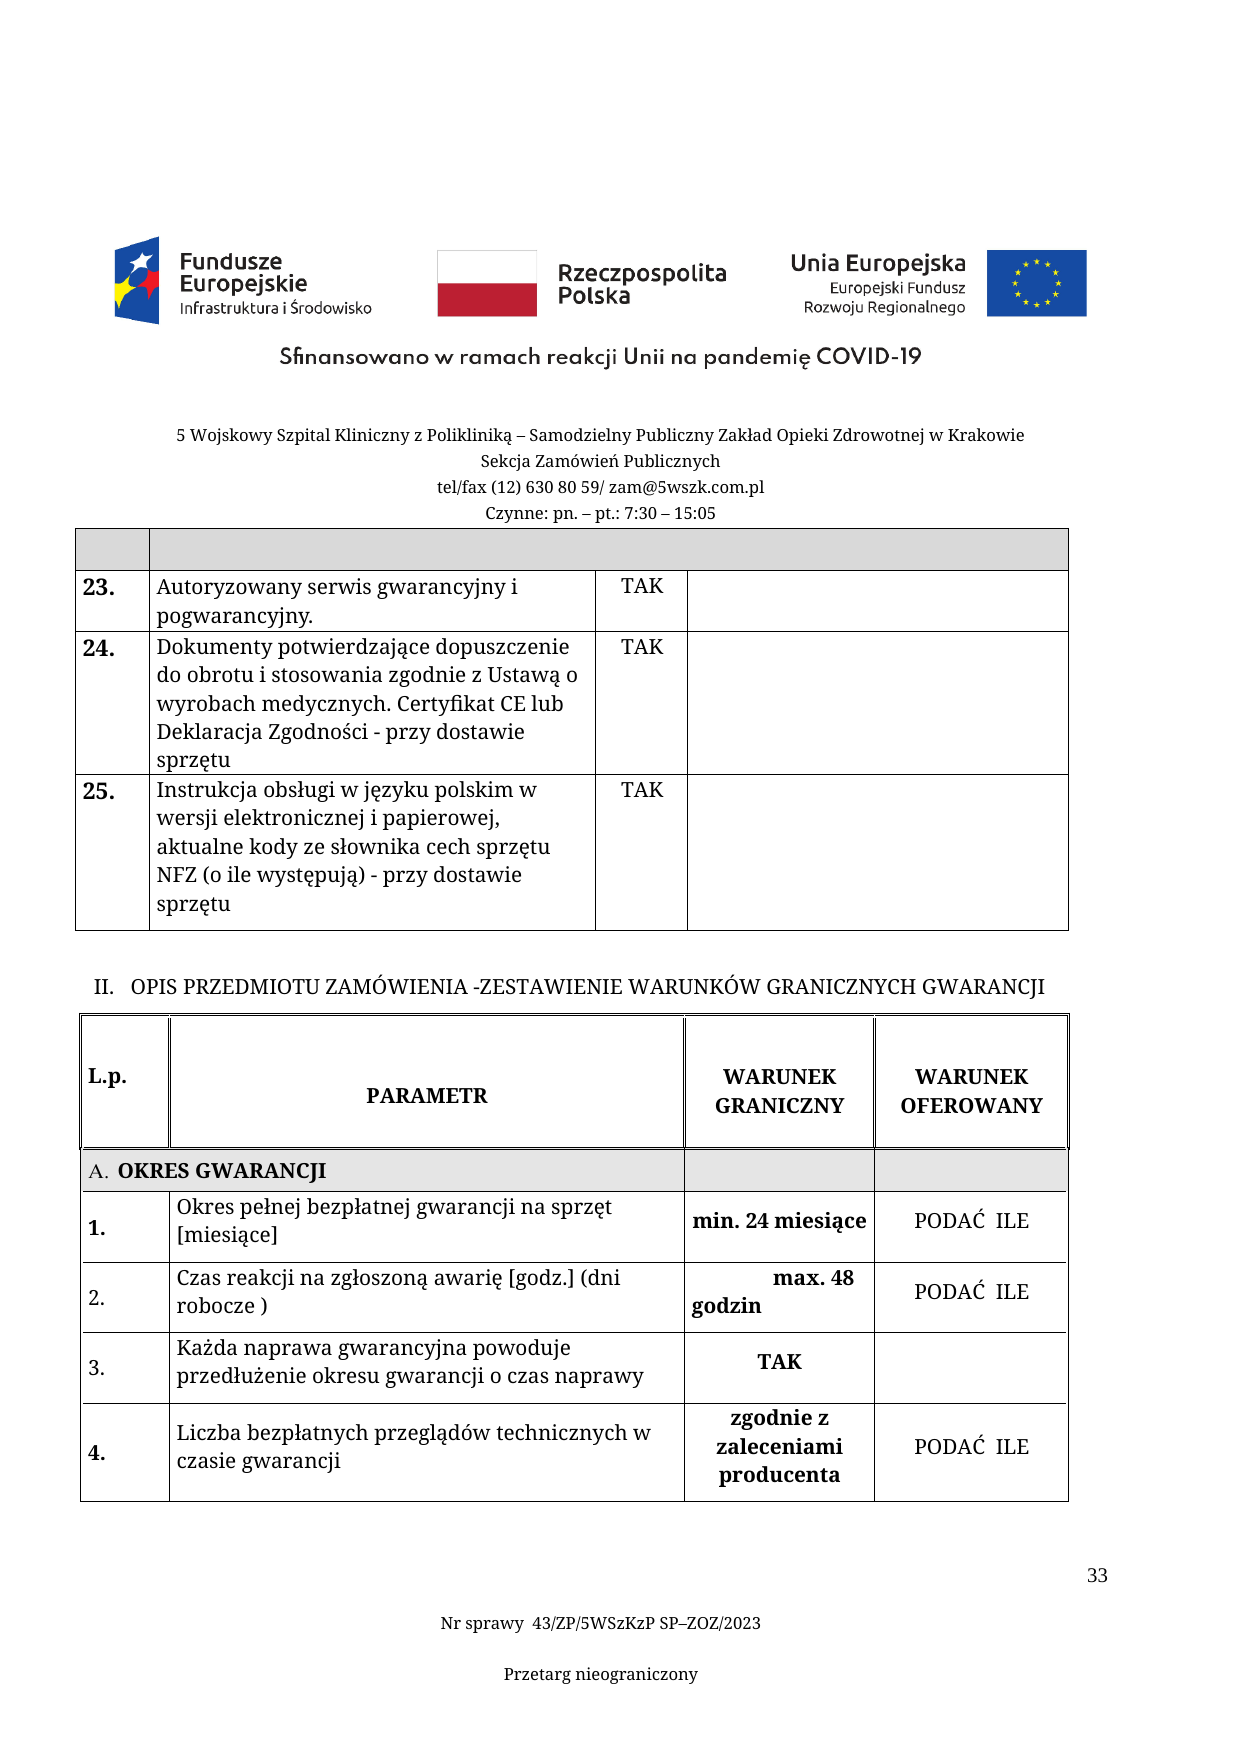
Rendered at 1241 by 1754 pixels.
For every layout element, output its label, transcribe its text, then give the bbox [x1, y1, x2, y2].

table_cell Autoryzowany serwis gwarancyjny i pogwarancyjny. [150, 571, 595, 631]
table_cell [688, 571, 1068, 631]
table_cell Każda naprawa gwarancyjna powoduje przedłużenie okresu gwarancji o czas naprawy [170, 1333, 684, 1402]
table_cell Czas reakcji na zgłoszoną awarię [godz.] (dni robocze ) [170, 1263, 684, 1332]
table_header WARUNEK OFEROWANY [875, 1016, 1067, 1147]
table_header L.p. [82, 1016, 169, 1147]
table_cell [81, 1191, 169, 1262]
table_cell TAK [685, 1333, 874, 1402]
table_cell [875, 1332, 1068, 1402]
table_cell [81, 1332, 169, 1402]
table_cell Instrukcja obsługi w języku polskim w wersji elektronicznej i papierowej, aktualne kody ze słownika cech sprzętu NFZ (o ile występują) - przy dostawie sprzętu [150, 775, 595, 930]
table_cell Wymagania pozostałe: [150, 529, 1068, 570]
table_cell [76, 632, 149, 774]
table_cell zgodnie z zaleceniami producenta [685, 1404, 874, 1501]
table_cell [76, 775, 149, 930]
table_cell TAK [596, 571, 687, 631]
table_cell [875, 1147, 1068, 1191]
table_cell PODAĆ ILE [875, 1191, 1068, 1262]
table_cell [688, 632, 1068, 774]
table_cell [685, 1150, 874, 1191]
table_header PARAMETR [169, 1016, 684, 1147]
table_cell Dokumenty potwierdzające dopuszczenie do obrotu i stosowania zgodnie z Ustawą o wyrobach medycznych. Certyfikat CE lub Deklaracja Zgodności - przy dostawie sprzętu [150, 632, 595, 774]
table_cell OKRES GWARANCJI [81, 1147, 684, 1191]
table_cell Okres pełnej bezpłatnej gwarancji na sprzęt [miesiące] [170, 1192, 684, 1262]
picture [93, 211, 1108, 394]
text II. OPIS PRZEDMIOTU ZAMÓWIENIA -ZESTAWIENIE WARUNKÓW GRANICZNYCH GWARANCJI [94, 972, 1107, 1000]
table_cell PODAĆ ILE [875, 1403, 1068, 1501]
table_header WARUNEK GRANICZNY [684, 1014, 875, 1147]
table_cell TAK [596, 775, 687, 930]
table_cell TAK [596, 632, 687, 774]
table_cell [81, 1403, 169, 1501]
table_cell [76, 529, 149, 570]
table_cell [81, 1262, 169, 1332]
table_cell [688, 775, 1068, 930]
table_cell min. 24 miesiące [685, 1192, 874, 1262]
table_cell Liczba bezpłatnych przeglądów technicznych w czasie gwarancji [170, 1404, 684, 1501]
table_cell PODAĆ ILE [875, 1262, 1068, 1332]
table_cell max. 48 godzin [685, 1263, 874, 1332]
table_cell [76, 571, 149, 631]
